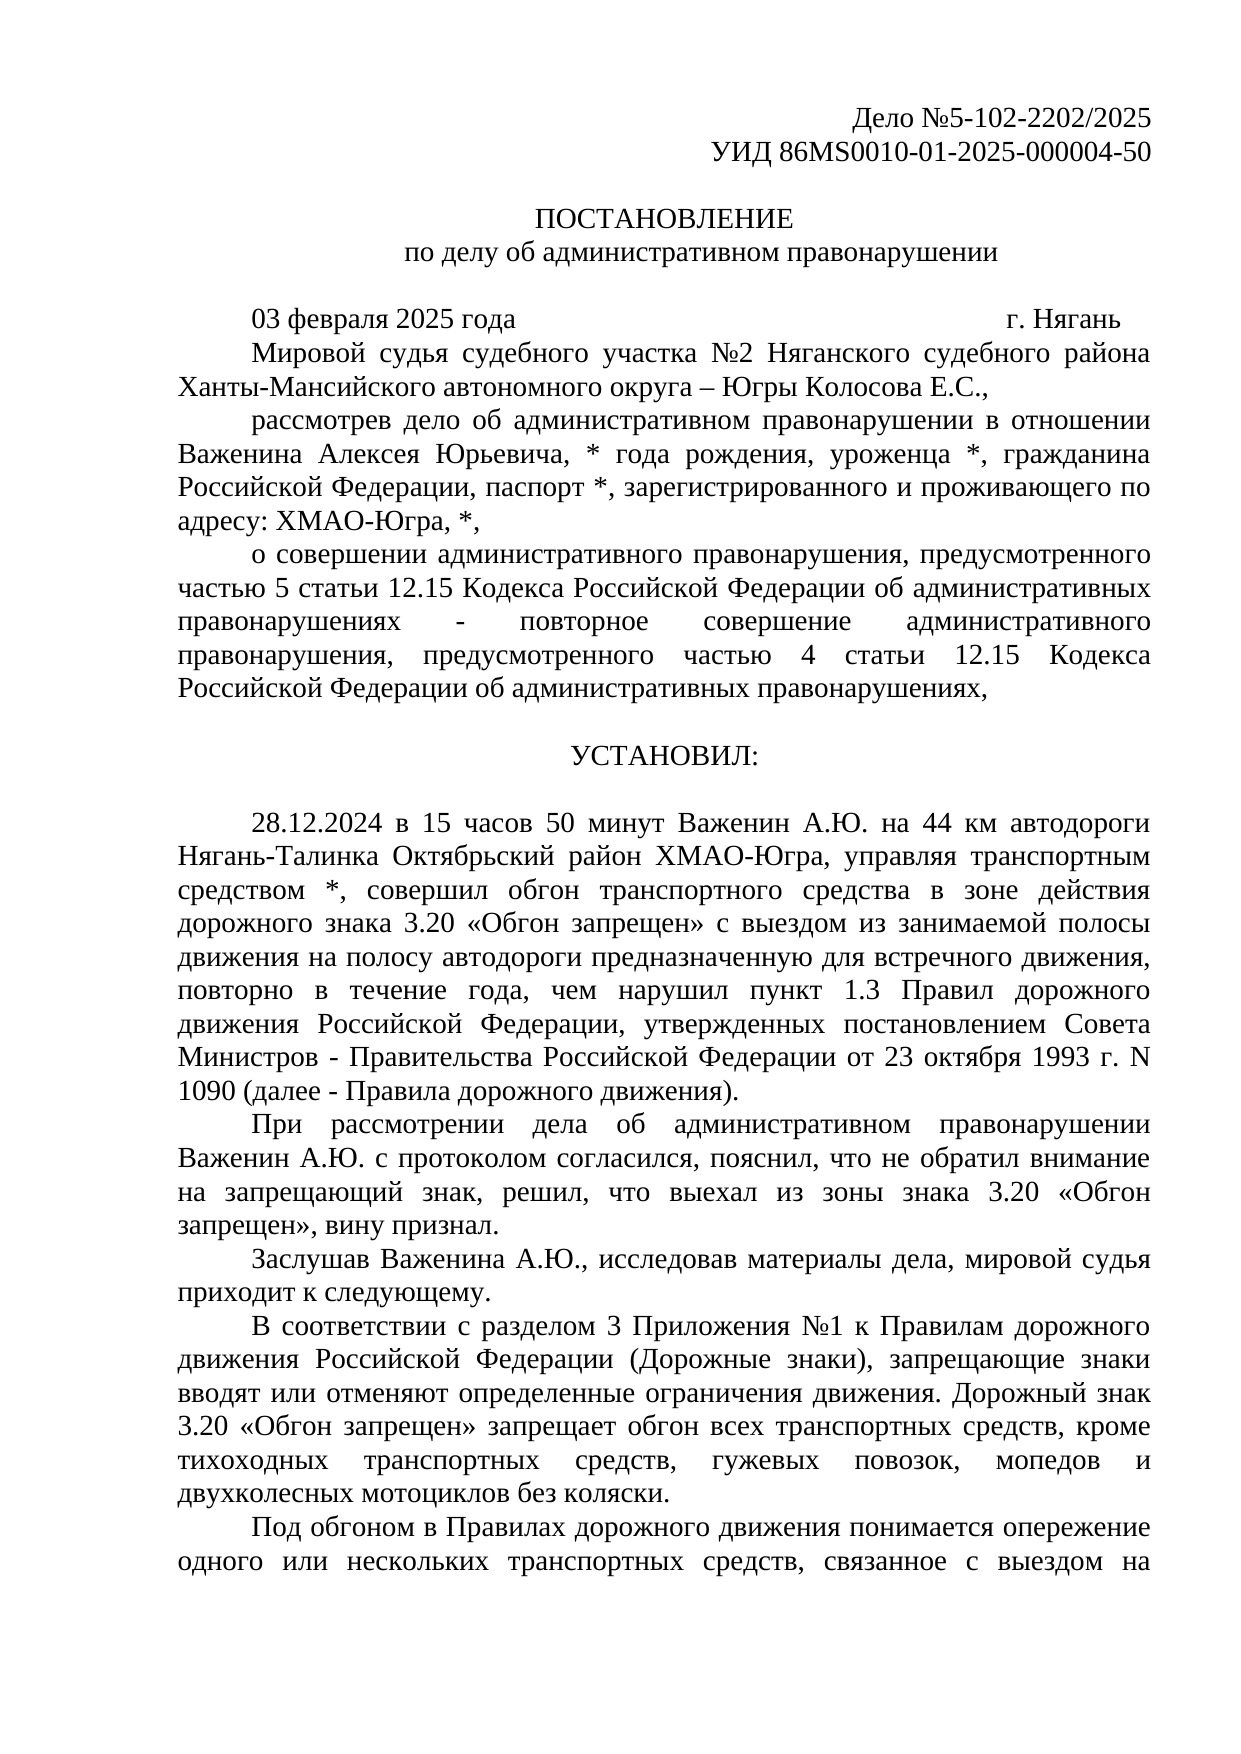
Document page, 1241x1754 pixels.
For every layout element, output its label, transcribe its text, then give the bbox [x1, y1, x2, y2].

text Мировой судья судебного участка №2 Няганского судебного района Ханты-Мансийского автономного округа – Югры Колосова Е.С., [177, 335, 1152, 402]
text о совершении административного правонарушения, предусмотренного частью 5 статьи 12.15 Кодекса Российской Федерации об административных правонарушениях - повторное совершение административного правонарушения, предусмотренного частью 4 статьи 12.15 Кодекса Российской Федерации об административных правонарушениях, [177, 536, 1152, 704]
text В соответствии с разделом 3 Приложения №1 к Правилам дорожного движения Российской Федерации (Дорожные знаки), запрещающие знаки вводят или отменяют определенные ограничения движения. Дорожный знак 3.20 «Обгон запрещен» запрещает обгон всех транспортных средств, кроме тихоходных транспортных средств, гужевых повозок, мопедов и двухколесных мотоциклов без коляски. [177, 1308, 1152, 1509]
title УИД 86MS0010-01-2025-000004-50 [177, 134, 1152, 167]
text 28.12.2024 в 15 часов 50 минут Важенин А.Ю. на 44 км автодороги Нягань-Талинка Октябрьский район ХМАО-Югра, управляя транспортным средством *, совершил обгон транспортного средства в зоне действия дорожного знака 3.20 «Обгон запрещен» с выездом из занимаемой полосы движения на полосу автодороги предназначенную для встречного движения, повторно в течение года, чем нарушил пункт 1.3 Правил дорожного движения Российской Федерации, утвержденных постановлением Совета Министров - Правительства Российской Федерации от 23 октября 1993 г. N 1090 (далее - Правила дорожного движения). [177, 805, 1152, 1107]
text рассмотрев дело об административном правонарушении в отношении Важенина Алексея Юрьевича, * года рождения, уроженца *, гражданина Российской Федерации, паспорт *, зарегистрированного и проживающего по адресу: ХМАО-Югра, *, [177, 402, 1152, 536]
title Дело №5-102-2202/2025 [177, 100, 1152, 134]
text Заслушав Важенина А.Ю., исследовав материалы дела, мировой судья приходит к следующему. [177, 1241, 1152, 1308]
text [177, 1509, 1152, 1576]
text При рассмотрении дела об административном правонарушении Важенин А.Ю. с протоколом согласился, пояснил, что не обратил внимание на запрещающий знак, решил, что выехал из зоны знака 3.20 «Обгон запрещен», вину признал. [177, 1107, 1152, 1241]
text УСТАНОВИЛ: [177, 738, 1152, 771]
text по делу об административном правонарушении [177, 234, 1152, 268]
title ПОСТАНОВЛЕНИЕ [177, 201, 1152, 234]
text 03 февраля 2025 года г. Нягань [177, 302, 1152, 335]
